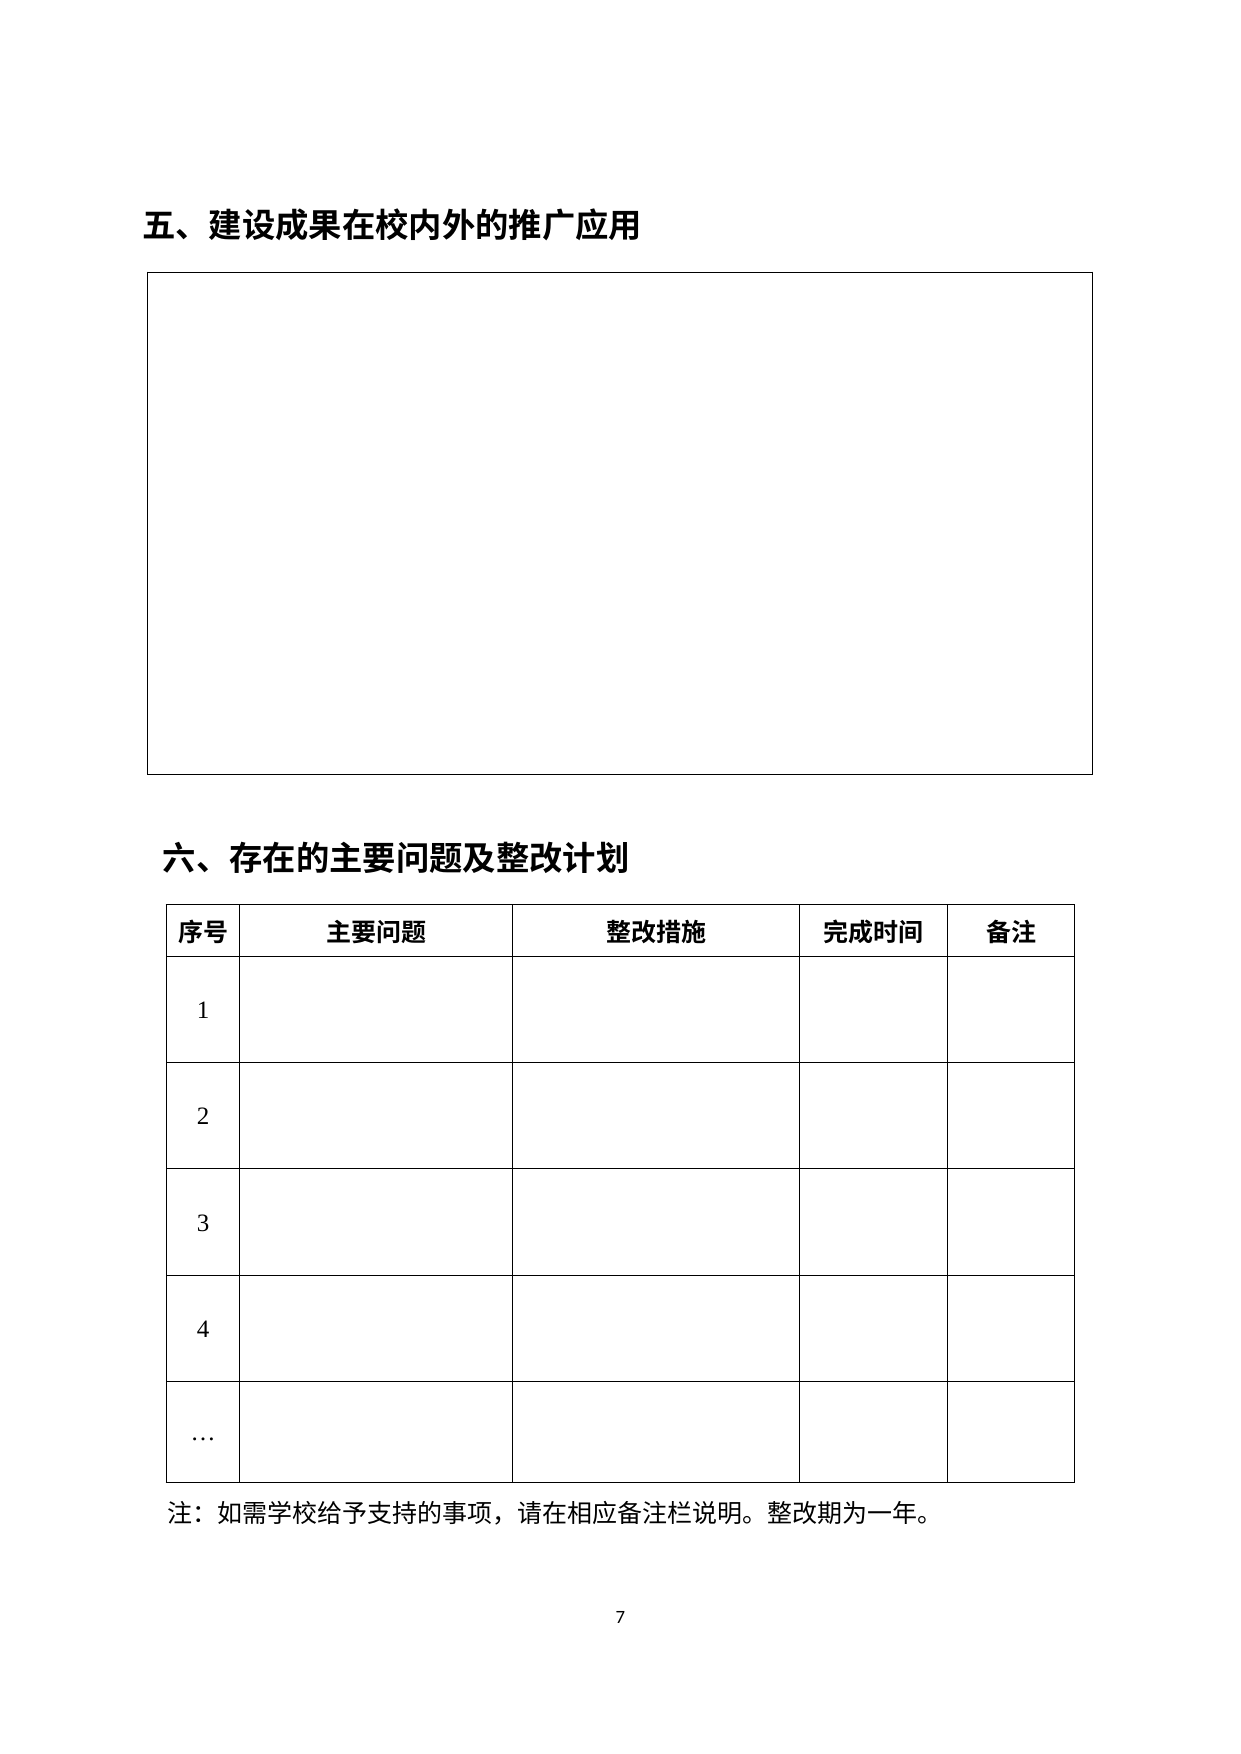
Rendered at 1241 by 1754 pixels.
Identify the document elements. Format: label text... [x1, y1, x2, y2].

table_cell [513, 1382, 799, 1482]
table_cell 2 [167, 1063, 239, 1168]
table_cell [240, 1063, 512, 1168]
table_cell [800, 1276, 947, 1381]
table_header 整改措施 [513, 905, 799, 956]
table_cell [800, 1382, 947, 1482]
table_cell [513, 1063, 799, 1168]
table_cell [948, 1382, 1074, 1482]
table_cell … [167, 1382, 239, 1482]
text 注：如需学校给予支持的事项，请在相应备注栏说明。整改期为一年。 [142, 1483, 1098, 1533]
table_cell [948, 1169, 1074, 1274]
table_cell [513, 957, 799, 1062]
table_cell [240, 1276, 512, 1381]
table_cell [240, 1169, 512, 1274]
table_header [148, 273, 1092, 773]
table_cell [948, 1276, 1074, 1381]
table_cell [948, 1063, 1074, 1168]
table_cell 3 [167, 1169, 239, 1274]
table_cell [513, 1169, 799, 1274]
table_cell [513, 1276, 799, 1381]
table_cell [800, 957, 947, 1062]
table_header 序号 [167, 905, 239, 956]
text 六、存在的主要问题及整改计划 [142, 832, 1098, 880]
table_header 完成时间 [800, 905, 947, 956]
table_cell [240, 957, 512, 1062]
table_header 备注 [948, 905, 1074, 956]
table_cell [948, 957, 1074, 1062]
table_cell [800, 1063, 947, 1168]
table_header 主要问题 [240, 905, 512, 956]
table_cell [240, 1382, 512, 1482]
table_cell [800, 1169, 947, 1274]
table_cell 1 [167, 957, 239, 1062]
list 五、建设成果在校内外的推广应用 [142, 199, 1098, 247]
table_cell 4 [167, 1276, 239, 1381]
